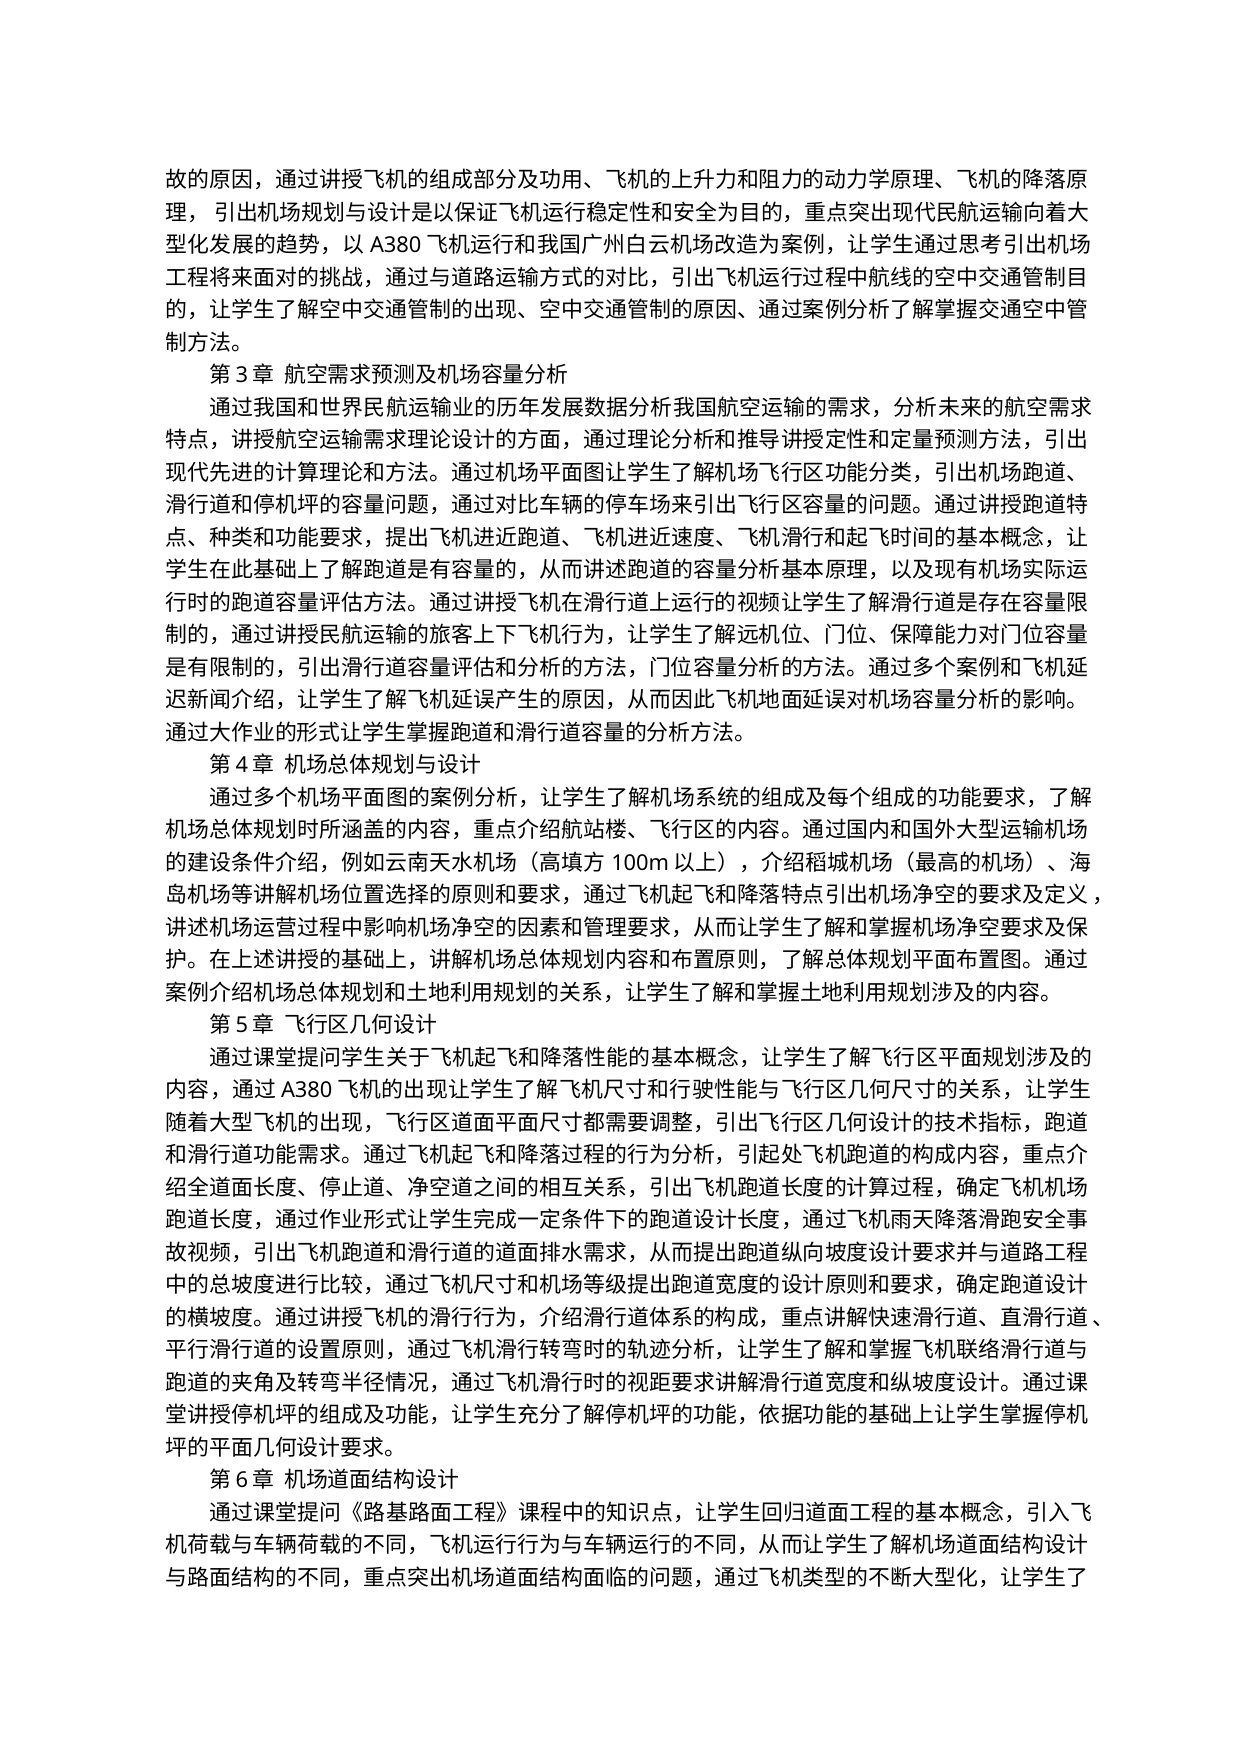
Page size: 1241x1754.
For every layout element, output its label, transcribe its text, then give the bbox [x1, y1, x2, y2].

text 通过课堂提问学生关于飞机起飞和降落性能的基本概念，让学生了解飞行区平面规划涉及的内容，通过A380飞机的出现让学生了解飞机尺寸和行驶性能与飞行区几何尺寸的关系，让学生随着大型飞机的出现，飞行区道面平面尺寸都需要调整，引出飞行区几何设计的技术指标，跑道和滑行道功能需求。通过飞机起飞和降落过程的行为分析，引起处飞机跑道的构成内容，重点介绍全道面长度、停止道、净空道之间的相互关系，引出飞机跑道长度的计算过程，确定飞机机场跑道长度，通过作业形式让学生完成一定条件下的跑道设计长度，通过飞机雨天降落滑跑安全事故视频，引出飞机跑道和滑行道的道面排水需求，从而提出跑道纵向坡度设计要求并与道路工程中的总坡度进行比较，通过飞机尺寸和机场等级提出跑道宽度的设计原则和要求，确定跑道设计的横坡度。通过讲授飞机的滑行行为，介绍滑行道体系的构成，重点讲解快速滑行道、直滑行道、平行滑行道的设置原则，通过飞机滑行转弯时的轨迹分析，让学生了解和掌握飞机联络滑行道与跑道的夹角及转弯半径情况，通过飞机滑行时的视距要求讲解滑行道宽度和纵坡度设计。通过课堂讲授停机坪的组成及功能，让学生充分了解停机坪的功能，依据功能的基础上让学生掌握停机坪的平面几何设计要求。 [165, 1039, 1092, 1462]
text 第3章 航空需求预测及机场容量分析 [165, 357, 1092, 389]
text 第6章 机场道面结构设计 [165, 1462, 1092, 1494]
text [165, 162, 1092, 357]
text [165, 1494, 1092, 1592]
text 第5章 飞行区几何设计 [165, 1007, 1092, 1039]
text 通过我国和世界民航运输业的历年发展数据分析我国航空运输的需求，分析未来的航空需求特点，讲授航空运输需求理论设计的方面，通过理论分析和推导讲授定性和定量预测方法，引出现代先进的计算理论和方法。通过机场平面图让学生了解机场飞行区功能分类，引出机场跑道、滑行道和停机坪的容量问题，通过对比车辆的停车场来引出飞行区容量的问题。通过讲授跑道特点、种类和功能要求，提出飞机进近跑道、飞机进近速度、飞机滑行和起飞时间的基本概念，让学生在此基础上了解跑道是有容量的，从而讲述跑道的容量分析基本原理，以及现有机场实际运行时的跑道容量评估方法。通过讲授飞机在滑行道上运行的视频让学生了解滑行道是存在容量限制的，通过讲授民航运输的旅客上下飞机行为，让学生了解远机位、门位、保障能力对门位容量是有限制的，引出滑行道容量评估和分析的方法，门位容量分析的方法。通过多个案例和飞机延迟新闻介绍，让学生了解飞机延误产生的原因，从而因此飞机地面延误对机场容量分析的影响。通过大作业的形式让学生掌握跑道和滑行道容量的分析方法。 [165, 389, 1092, 747]
text 通过多个机场平面图的案例分析，让学生了解机场系统的组成及每个组成的功能要求，了解机场总体规划时所涵盖的内容，重点介绍航站楼、飞行区的内容。通过国内和国外大型运输机场的建设条件介绍，例如云南天水机场（高填方100m以上），介绍稻城机场（最高的机场）、海岛机场等讲解机场位置选择的原则和要求，通过飞机起飞和降落特点引出机场净空的要求及定义，讲述机场运营过程中影响机场净空的因素和管理要求，从而让学生了解和掌握机场净空要求及保护。在上述讲授的基础上，讲解机场总体规划内容和布置原则，了解总体规划平面布置图。通过案例介绍机场总体规划和土地利用规划的关系，让学生了解和掌握土地利用规划涉及的内容。 [165, 779, 1092, 1007]
text 第4章 机场总体规划与设计 [165, 747, 1092, 779]
